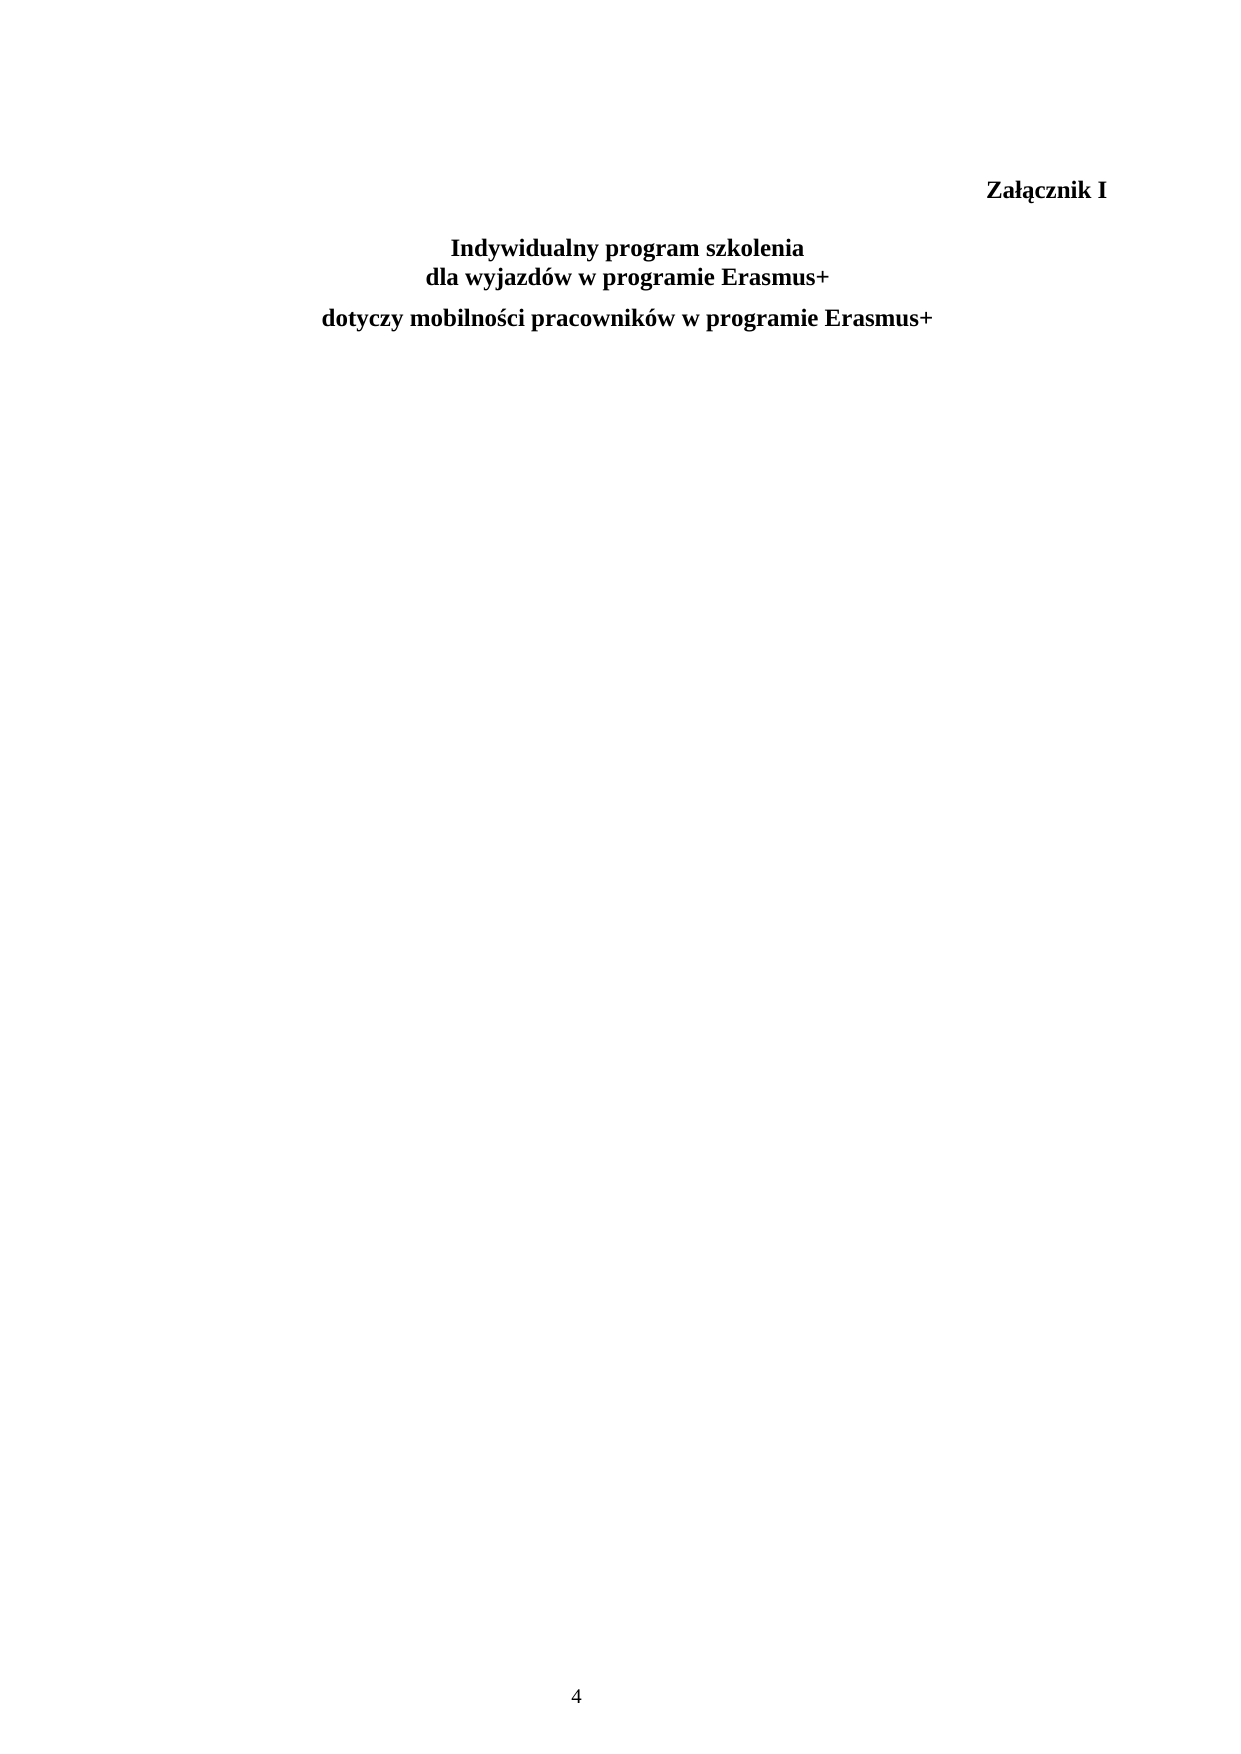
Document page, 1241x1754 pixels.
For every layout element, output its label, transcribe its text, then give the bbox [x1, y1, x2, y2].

text Załącznik I [148, 176, 1107, 204]
text dotyczy mobilności pracowników w programie Erasmus+ [148, 303, 1107, 332]
text Indywidualny program szkolenia [148, 233, 1107, 262]
text dla wyjazdów w programie Erasmus+ [148, 262, 1107, 291]
